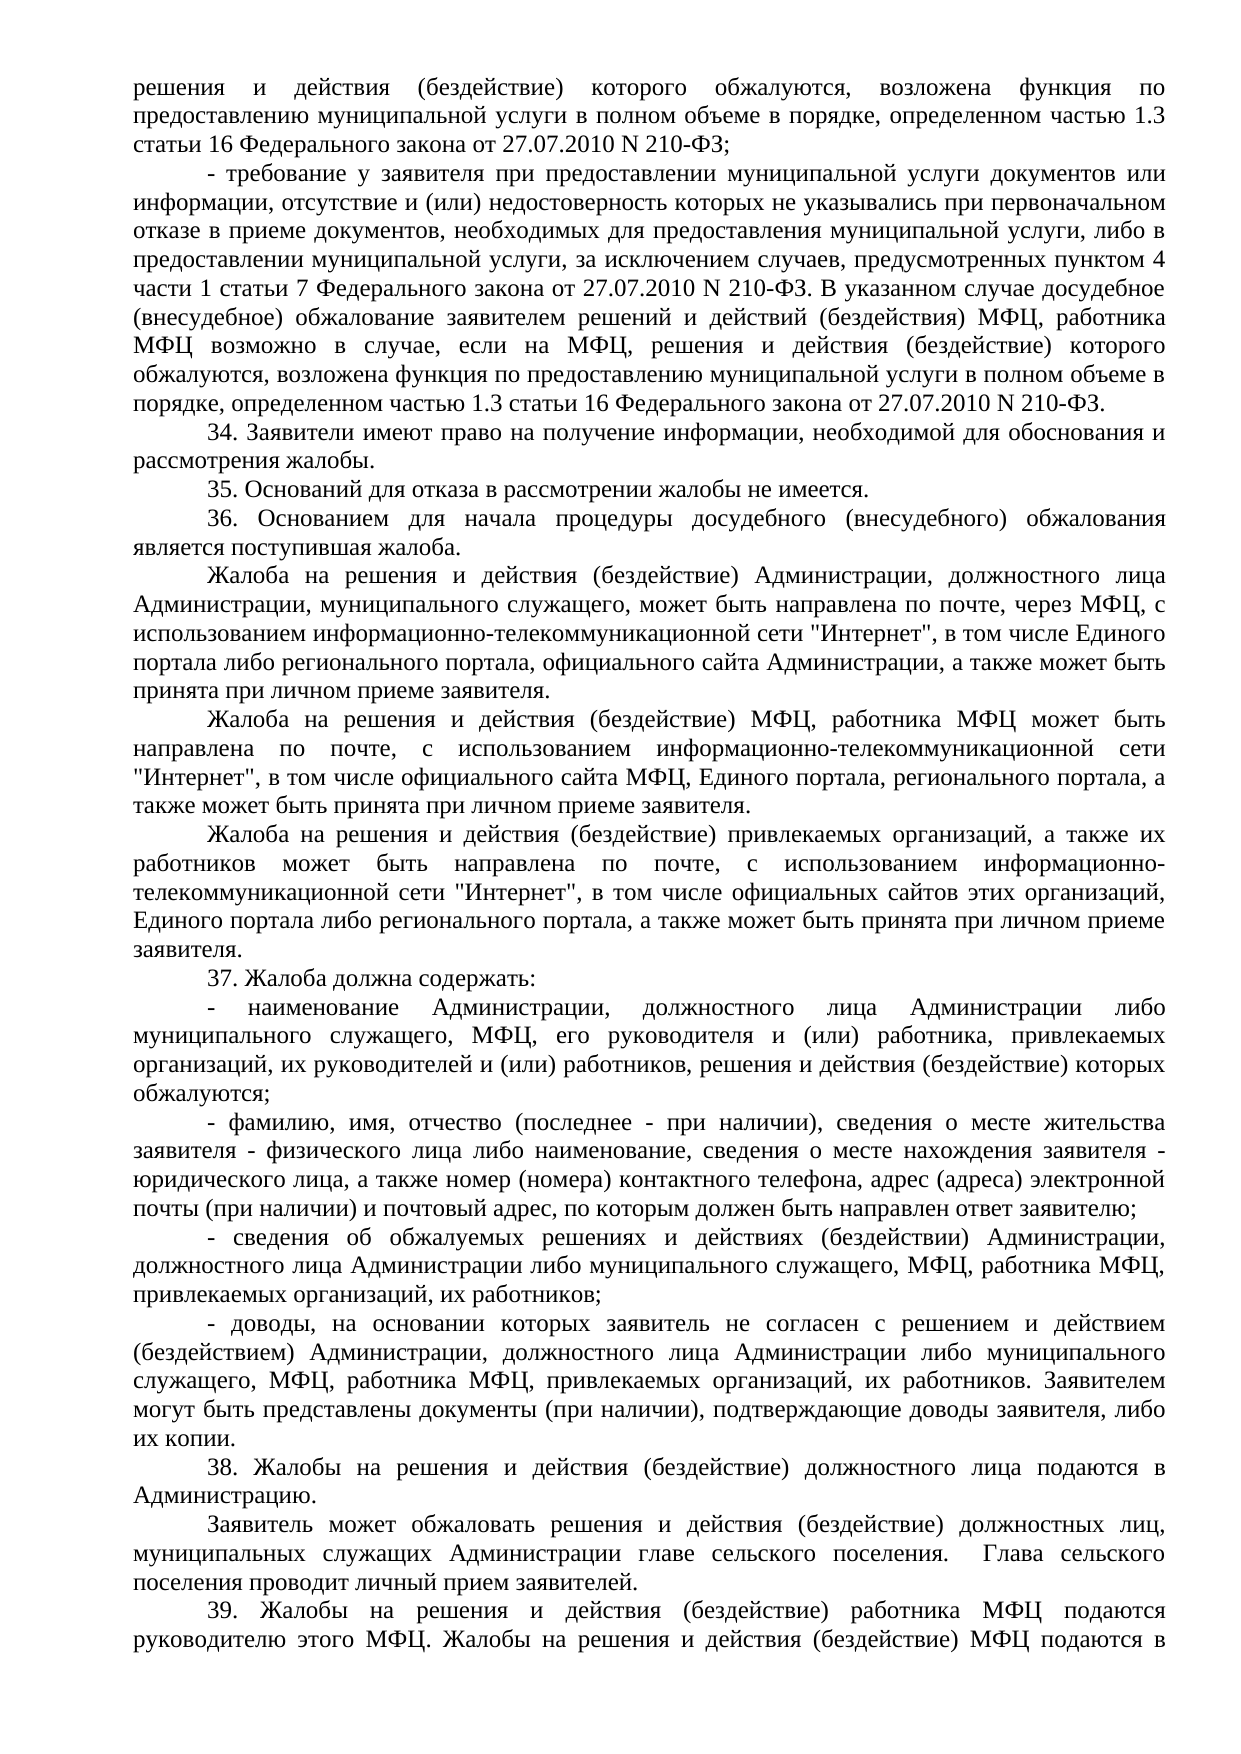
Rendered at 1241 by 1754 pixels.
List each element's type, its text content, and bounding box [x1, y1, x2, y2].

text - наименование Администрации, должностного лица Администрации либо муниципального служащего, МФЦ, его руководителя и (или) работника, привлекаемых организаций, их руководителей и (или) работников, решения и действия (бездействие) которых обжалуются; [133, 992, 1167, 1107]
text 36. Основанием для начала процедуры досудебного (внесудебного) обжалования является поступившая жалоба. [133, 503, 1167, 561]
text - сведения об обжалуемых решениях и действиях (бездействии) Администрации, должностного лица Администрации либо муниципального служащего, МФЦ, работника МФЦ, привлекаемых организаций, их работников; [133, 1222, 1167, 1308]
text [133, 1596, 1167, 1653]
text - требование у заявителя при предоставлении муниципальной услуги документов или информации, отсутствие и (или) недостоверность которых не указывались при первоначальном отказе в приеме документов, необходимых для предоставления муниципальной услуги, либо в предоставлении муниципальной услуги, за исключением случаев, предусмотренных пунктом 4 части 1 статьи 7 Федерального закона от 27.07.2010 N 210-ФЗ. В указанном случае досудебное (внесудебное) обжалование заявителем решений и действий (бездействия) МФЦ, работника МФЦ возможно в случае, если на МФЦ, решения и действия (бездействие) которого обжалуются, возложена функция по предоставлению муниципальной услуги в полном объеме в порядке, определенном частью 1.3 статьи 16 Федерального закона от 27.07.2010 N 210-ФЗ. [133, 158, 1167, 417]
text - фамилию, имя, отчество (последнее - при наличии), сведения о месте жительства заявителя - физического лица либо наименование, сведения о месте нахождения заявителя - юридического лица, а также номер (номера) контактного телефона, адрес (адреса) электронной почты (при наличии) и почтовый адрес, по которым должен быть направлен ответ заявителю; [133, 1107, 1167, 1222]
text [133, 72, 1167, 158]
text Жалоба на решения и действия (бездействие) МФЦ, работника МФЦ может быть направлена по почте, с использованием информационно-телекоммуникационной сети "Интернет", в том числе официального сайта МФЦ, Единого портала, регионального портала, а также может быть принята при личном приеме заявителя. [133, 704, 1167, 819]
text 37. Жалоба должна содержать: [133, 963, 1167, 992]
text - доводы, на основании которых заявитель не согласен с решением и действием (бездействием) Администрации, должностного лица Администрации либо муниципального служащего, МФЦ, работника МФЦ, привлекаемых организаций, их работников. Заявителем могут быть представлены документы (при наличии), подтверждающие доводы заявителя, либо их копии. [133, 1308, 1167, 1452]
text 35. Оснований для отказа в рассмотрении жалобы не имеется. [133, 474, 1167, 503]
text 34. Заявители имеют право на получение информации, необходимой для обоснования и рассмотрения жалобы. [133, 417, 1167, 474]
text 38. Жалобы на решения и действия (бездействие) должностного лица подаются в Администрацию. [133, 1452, 1167, 1509]
text Заявитель может обжаловать решения и действия (бездействие) должностных лиц, муниципальных служащих Администрации главе сельского поселения. Глава сельского поселения проводит личный прием заявителей. [133, 1509, 1167, 1596]
text Жалоба на решения и действия (бездействие) Администрации, должностного лица Администрации, муниципального служащего, может быть направлена по почте, через МФЦ, с использованием информационно-телекоммуникационной сети "Интернет", в том числе Единого портала либо регионального портала, официального сайта Администрации, а также может быть принята при личном приеме заявителя. [133, 561, 1167, 704]
text Жалоба на решения и действия (бездействие) привлекаемых организаций, а также их работников может быть направлена по почте, с использованием информационно-телекоммуникационной сети "Интернет", в том числе официальных сайтов этих организаций, Единого портала либо регионального портала, а также может быть принята при личном приеме заявителя. [133, 819, 1167, 963]
